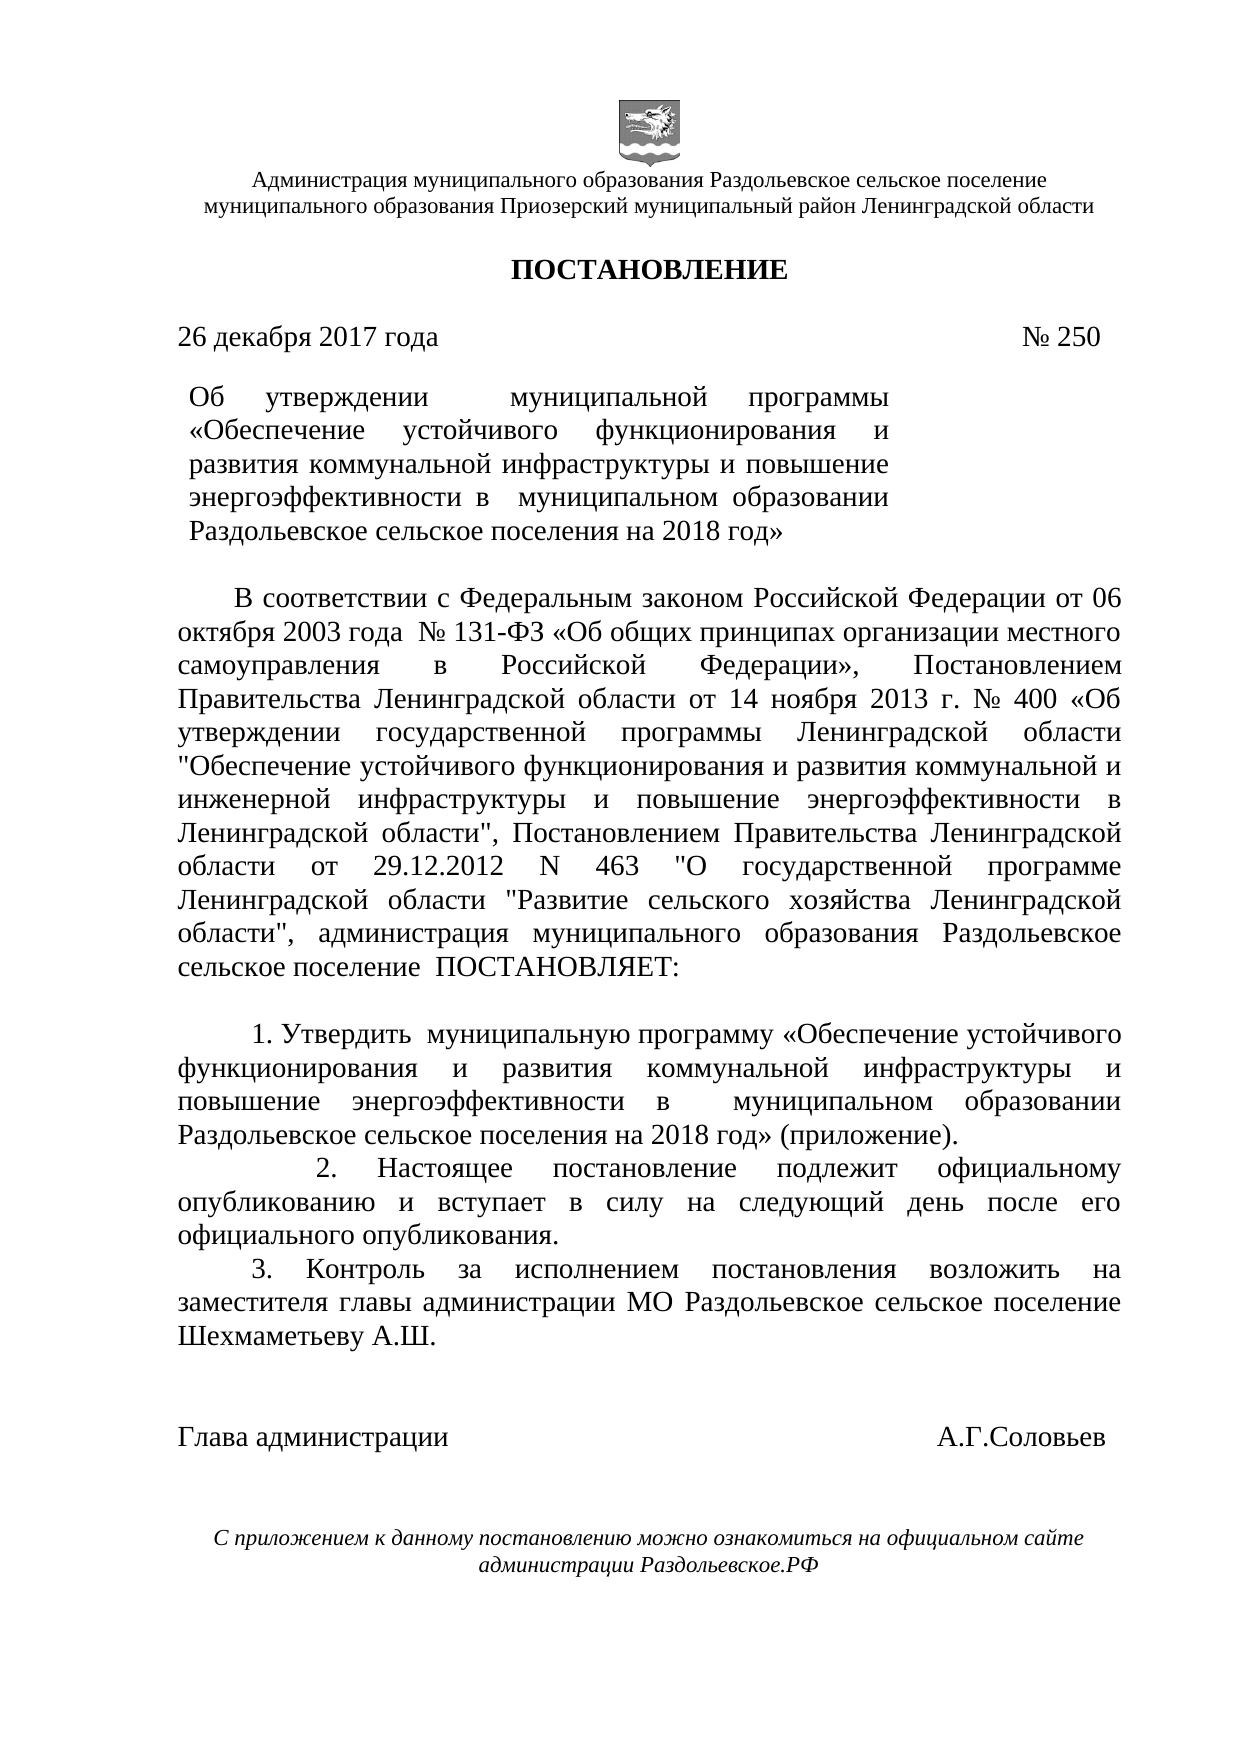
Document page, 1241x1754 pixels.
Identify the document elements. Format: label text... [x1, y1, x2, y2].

text В соответствии с Федеральным законом Российской Федерации от 06 октября 2003 года № 131-ФЗ «Об общих принципах организации местного самоуправления в Российской Федерации», Постановлением Правительства Ленинградской области от 14 ноября 2013 г. № 400 «Об утверждении государственной программы Ленинградской области "Обеспечение устойчивого функционирования и развития коммунальной и инженерной инфраструктуры и повышение энергоэффективности в Ленинградской области", Постановлением Правительства Ленинградской области от 29.12.2012 N 463 "О государственной программе Ленинградской области "Развитие сельского хозяйства Ленинградской области", администрация муниципального образования Раздольевское сельское поселение ПОСТАНОВЛЯЕТ: [177, 580, 1122, 983]
text Глава администрации А.Г.Соловьев [177, 1419, 1122, 1452]
text С приложением к данному постановлению можно ознакомиться на официальном сайте администрации Раздольевское.РФ [177, 1524, 1122, 1577]
text 2. Настоящее постановление подлежит официальному опубликованию и вступает в силу на следующий день после его официального опубликования. [177, 1150, 1122, 1251]
text Администрация муниципального образования Раздольевское сельское поселение муниципального образования Приозерский муниципальный район Ленинградской области [177, 166, 1122, 219]
text ПОСТАНОВЛЕНИЕ [177, 252, 1122, 286]
table_header Об утверждении муниципальной программы «Обеспечение устойчивого функционирования и развития коммунальной инфраструктуры и повышение энергоэффективности в муниципальном образовании Раздольевское сельское поселения на 2018 год» [177, 379, 901, 547]
text 26 декабря 2017 года № 250 [177, 319, 1122, 353]
text 1. Утвердить муниципальную программу «Обеспечение устойчивого функционирования и развития коммунальной инфраструктуры и повышение энергоэффективности в муниципальном образовании Раздольевское сельское поселения на 2018 год» (приложение). [177, 1016, 1122, 1150]
picture [619, 100, 680, 167]
text 3. Контроль за исполнением постановления возложить на заместителя главы администрации МО Раздольевское сельское поселение Шехмаметьеву А.Ш. [177, 1251, 1122, 1352]
